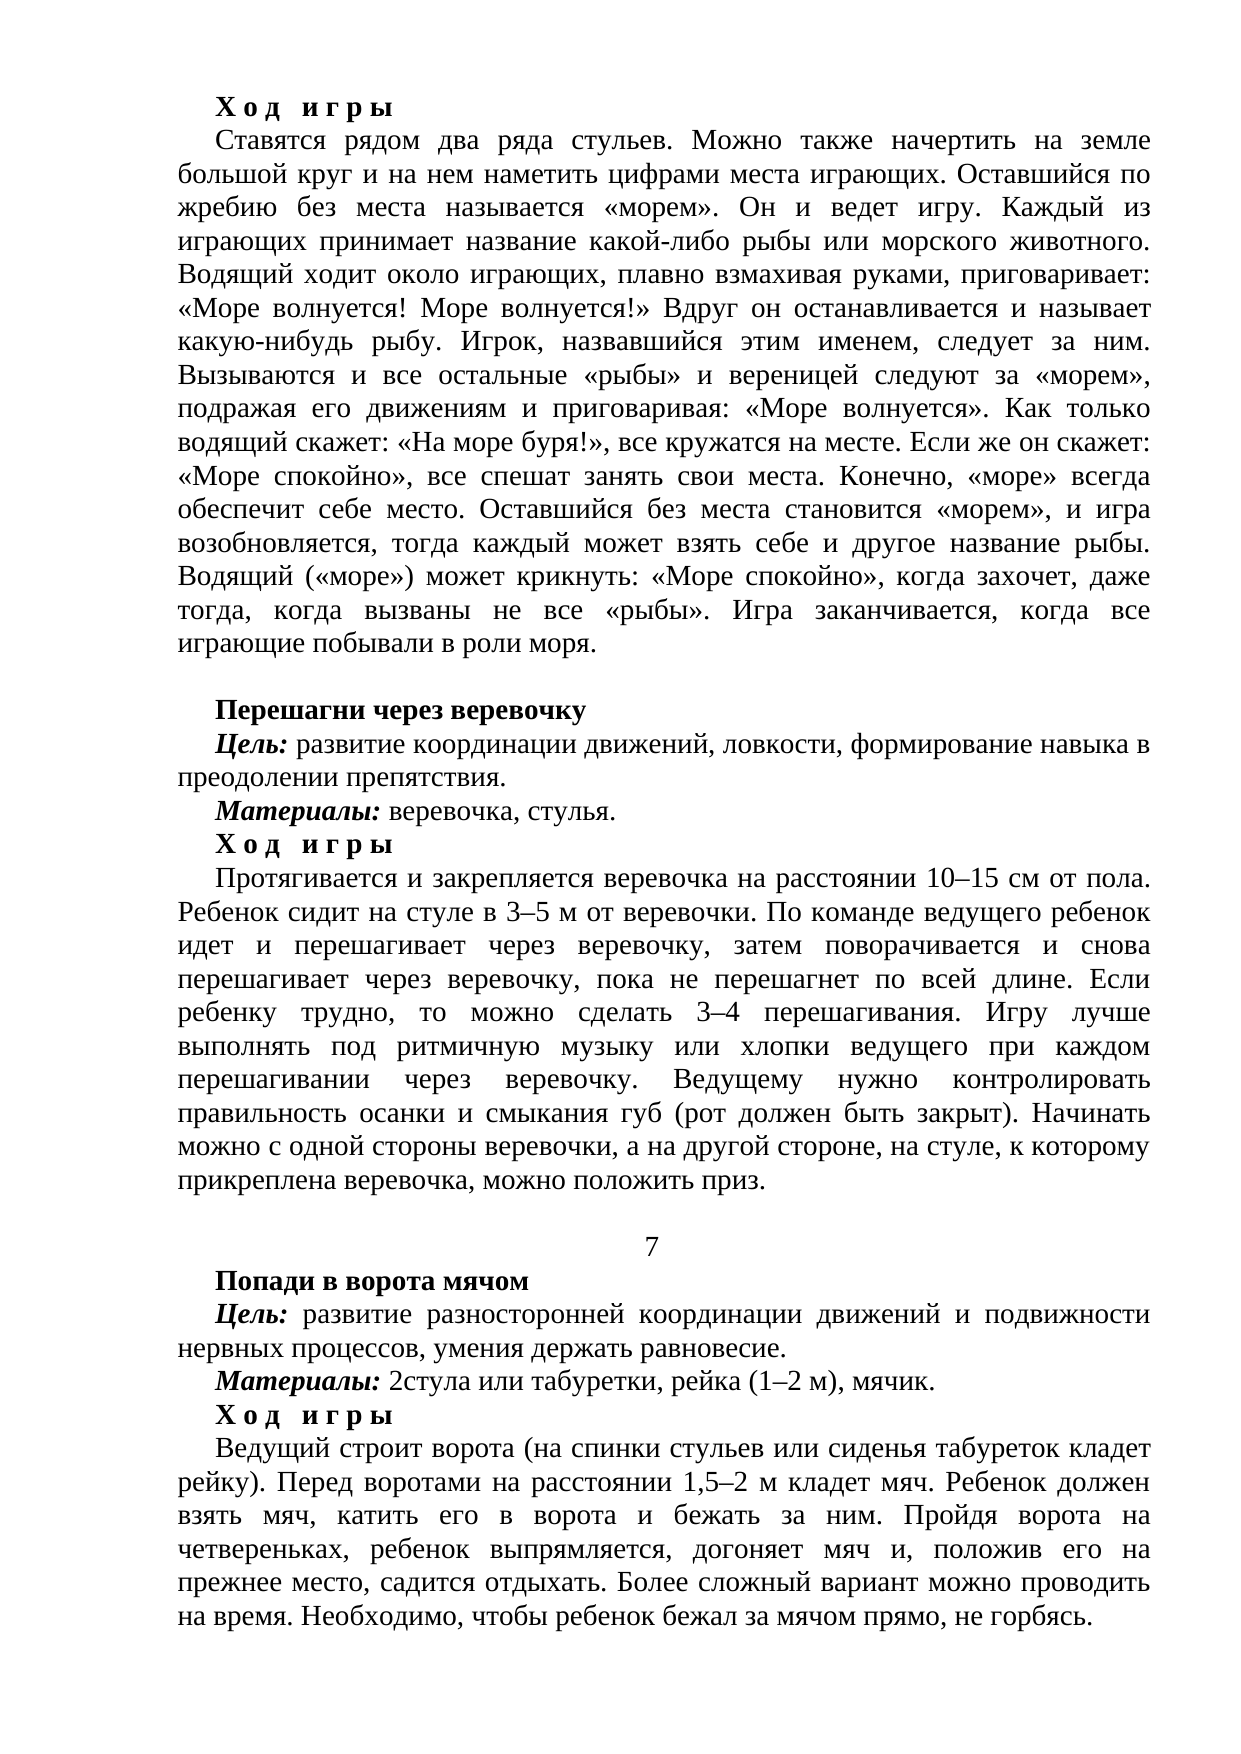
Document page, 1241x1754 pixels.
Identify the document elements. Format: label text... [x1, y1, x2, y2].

text Протягивается и закрепляется веревочка на расстоянии 10–15 см от пола. Ребенок сидит на стуле в 3–5 м от веревочки. По команде ведущего ребенок идет и перешагивает через веревочку, затем поворачивается и снова перешагивает через веревочку, пока не перешагнет по всей длине. Если ребенку трудно, то можно сделать 3–4 перешагивания. Игру лучше выполнять под ритмичную музыку или хлопки ведущего при каждом перешагивании через веревочку. Ведущему нужно контролировать правильность осанки и смыкания губ (рот должен быть закрыт). Начинать можно с одной стороны веревочки, а на другой стороне, на стуле, к которому прикреплена веревочка, можно положить приз. [177, 860, 1152, 1196]
text Материалы: веревочка, стулья. [177, 793, 1152, 827]
text Цель: развитие координации движений, ловкости, формирование навыка в преодолении препятствия. [177, 726, 1152, 793]
text Попади в ворота мячом [177, 1263, 1152, 1296]
text Цель: развитие разносторонней координации движений и подвижности нервных процессов, умения держать равновесие. [177, 1296, 1152, 1363]
text Х о д и г р ы [177, 89, 1152, 122]
text Х о д и г р ы [177, 1397, 1152, 1430]
text Ведущий строит ворота (на спинки стульев или сиденья табуреток кладет рейку). Перед воротами на расстоянии 1,5–2 м кладет мяч. Ребенок должен взять мяч, катить его в ворота и бежать за ним. Пройдя ворота на четвереньках, ребенок выпрямляется, догоняет мяч и, положив его на прежнее место, садится отдыхать. Более сложный вариант можно проводить на время. Необходимо, чтобы ребенок бежал за мячом прямо, не горбясь. [177, 1430, 1152, 1632]
text Перешагни через веревочку [177, 692, 1152, 726]
text Ставятся рядом два ряда стульев. Можно также начертить на земле большой круг и на нем наметить цифрами места играющих. Оставшийся по жребию без места называется «морем». Он и ведет игру. Каждый из играющих принимает название какой-либо рыбы или морского животного. Водящий ходит около играющих, плавно взмахивая руками, приговаривает: «Море волнуется! Море волнуется!» Вдруг он останавливается и называет какую-нибудь рыбу. Игрок, назвавшийся этим именем, следует за ним. Вызываются и все остальные «рыбы» и вереницей следуют за «морем», подражая его движениям и приговаривая: «Море волнуется». Как только водящий скажет: «На море буря!», все кружатся на месте. Если же он скажет: «Море спокойно», все спешат занять свои места. Конечно, «море» всегда обеспечит себе место. Оставшийся без места становится «морем», и игра возобновляется, тогда каждый может взять себе и другое название рыбы. Водящий («море») может крикнуть: «Море спокойно», когда захочет, даже тогда, когда вызваны не все «рыбы». Игра заканчивается, когда все играющие побывали в роли моря. [177, 122, 1152, 659]
text Материалы: 2стула или табуретки, рейка (1–2 м), мячик. [177, 1363, 1152, 1397]
text Х о д и г р ы [177, 827, 1152, 860]
text 7 [177, 1229, 1152, 1263]
